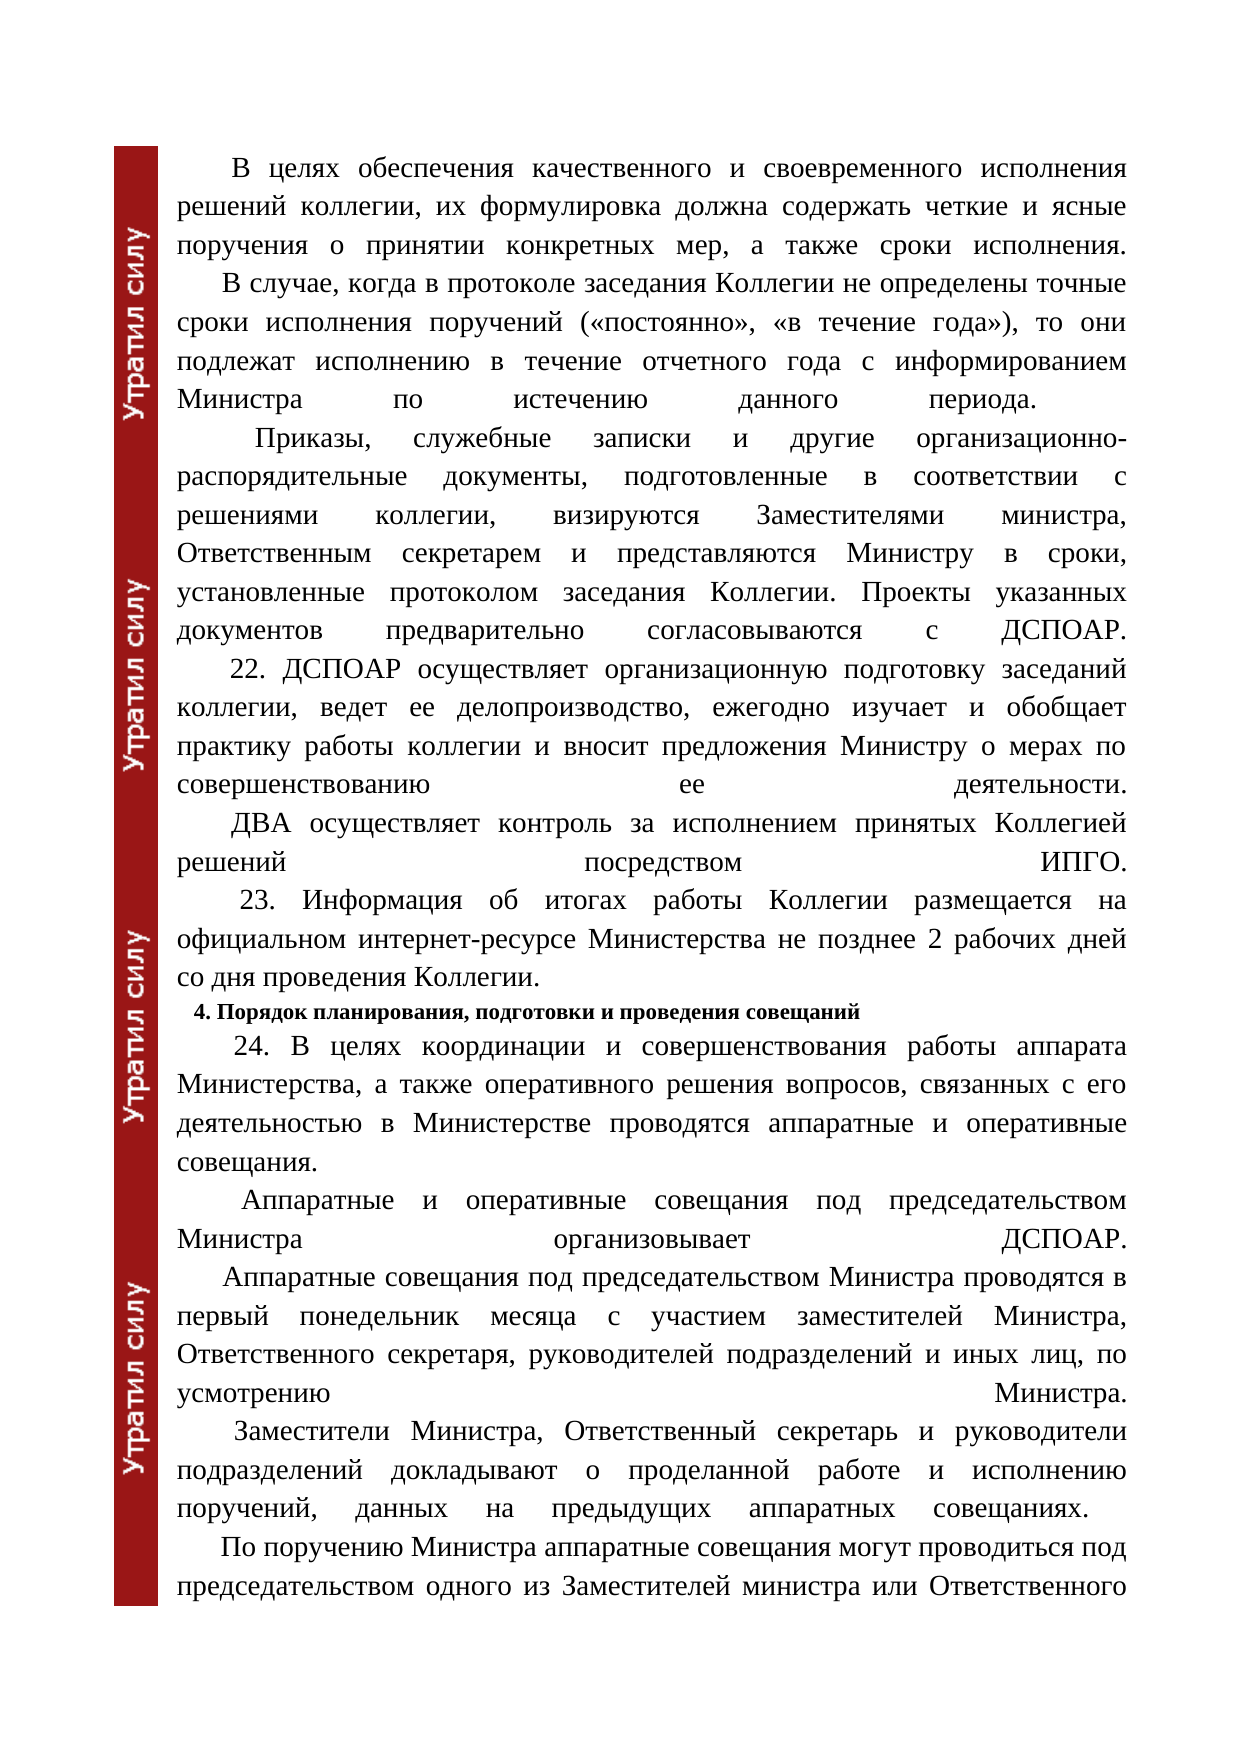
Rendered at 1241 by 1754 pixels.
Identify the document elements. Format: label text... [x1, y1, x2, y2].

picture [114, 1024, 158, 1028]
picture [114, 146, 158, 150]
picture [114, 993, 158, 998]
text 4. Порядок планирования, подготовки и проведения совещаний [112, 998, 1128, 1024]
picture [114, 1601, 158, 1606]
